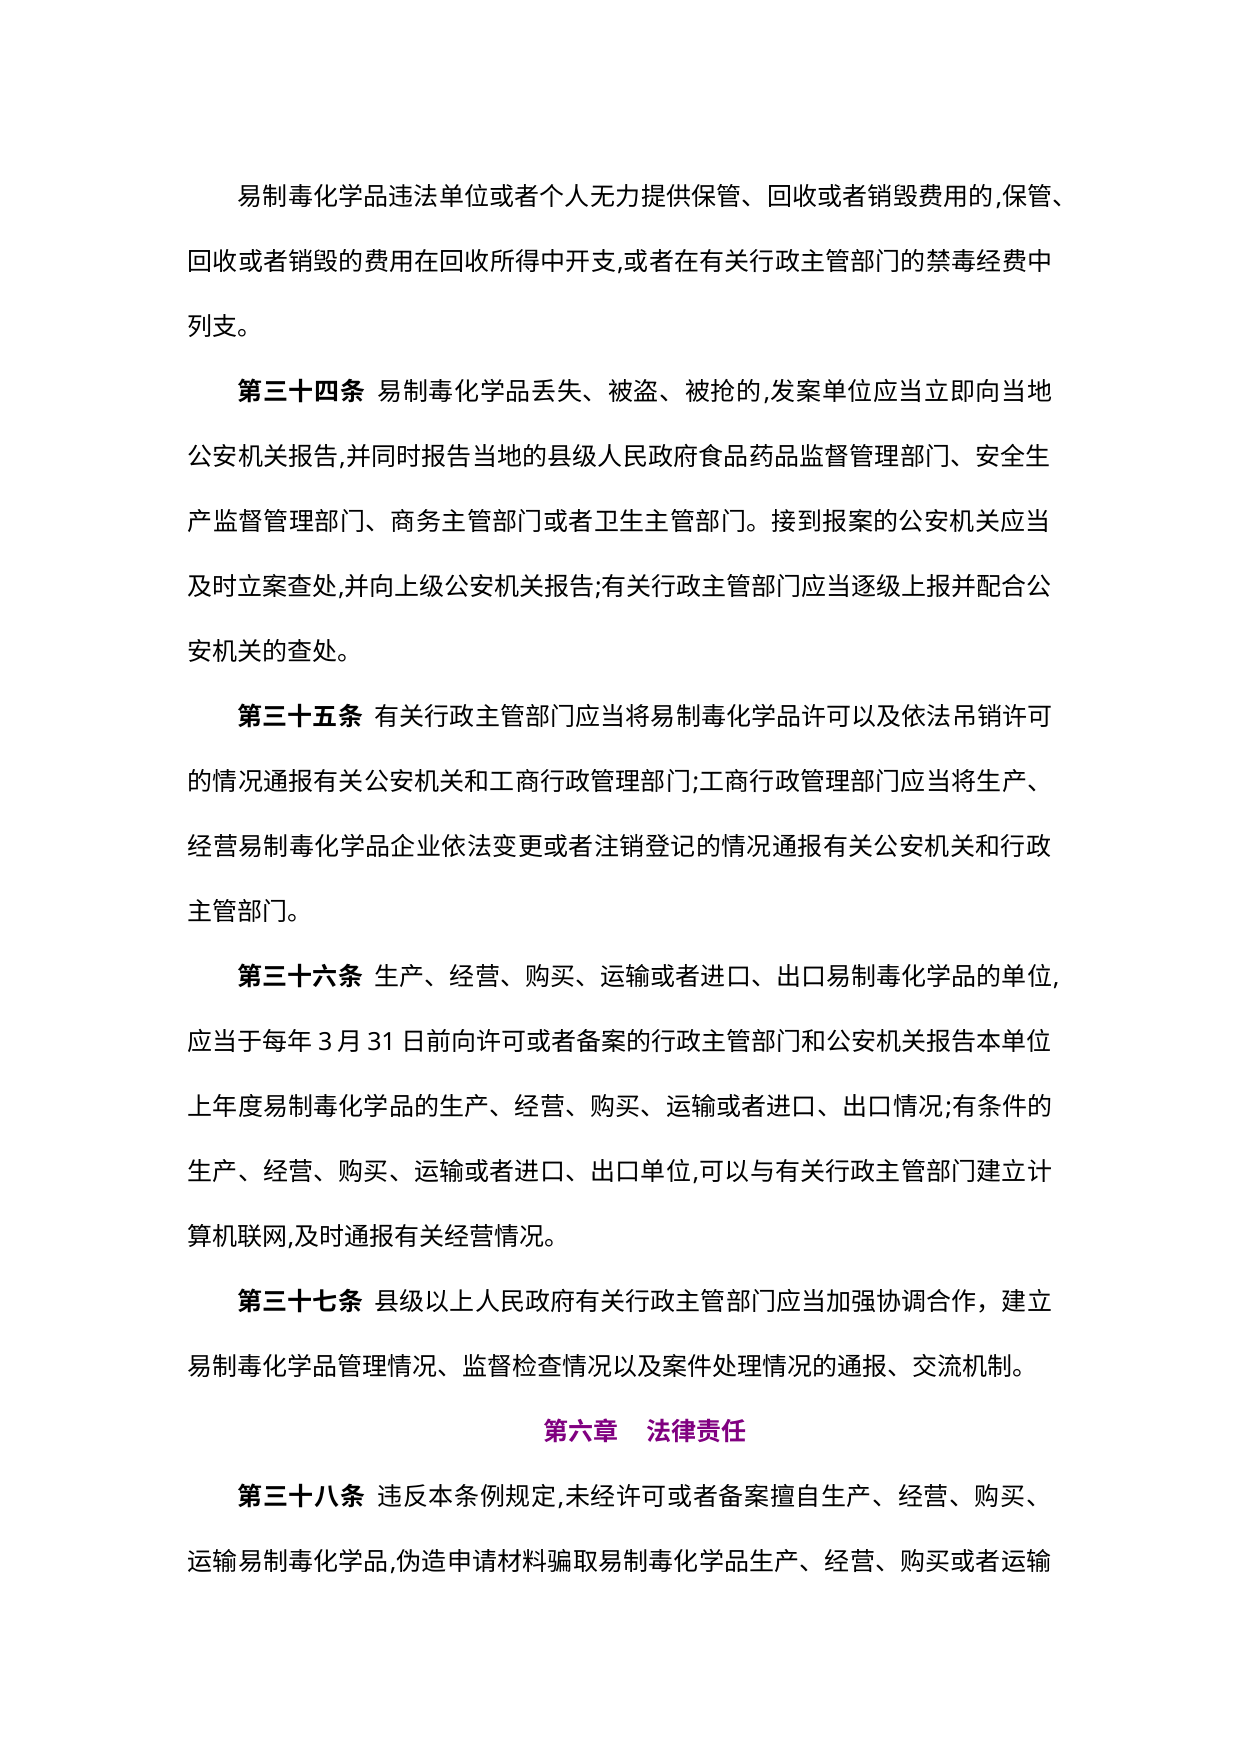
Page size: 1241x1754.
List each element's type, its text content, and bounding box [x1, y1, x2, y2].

text 第三十六条 生产、经营、购买、运输或者进口、出口易制毒化学品的单位,应当于每年3月31日前向许可或者备案的行政主管部门和公安机关报告本单位上年度易制毒化学品的生产、经营、购买、运输或者进口、出口情况;有条件的生产、经营、购买、运输或者进口、出口单位,可以与有关行政主管部门建立计算机联网,及时通报有关经营情况。 [187, 942, 1053, 1267]
text 第三十七条 县级以上人民政府有关行政主管部门应当加强协调合作，建立易制毒化学品管理情况、监督检查情况以及案件处理情况的通报、交流机制。 [187, 1267, 1053, 1397]
text 第三十四条 易制毒化学品丢失、被盗、被抢的,发案单位应当立即向当地公安机关报告,并同时报告当地的县级人民政府食品药品监督管理部门、安全生产监督管理部门、商务主管部门或者卫生主管部门。接到报案的公安机关应当及时立案查处,并向上级公安机关报告;有关行政主管部门应当逐级上报并配合公安机关的查处。 [187, 357, 1053, 682]
list 法律责任 [237, 1397, 1053, 1462]
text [187, 1462, 1053, 1592]
text 第三十五条 有关行政主管部门应当将易制毒化学品许可以及依法吊销许可的情况通报有关公安机关和工商行政管理部门;工商行政管理部门应当将生产、经营易制毒化学品企业依法变更或者注销登记的情况通报有关公安机关和行政主管部门。 [187, 682, 1053, 942]
text 易制毒化学品违法单位或者个人无力提供保管、回收或者销毁费用的,保管、回收或者销毁的费用在回收所得中开支,或者在有关行政主管部门的禁毒经费中列支。 [187, 162, 1053, 357]
